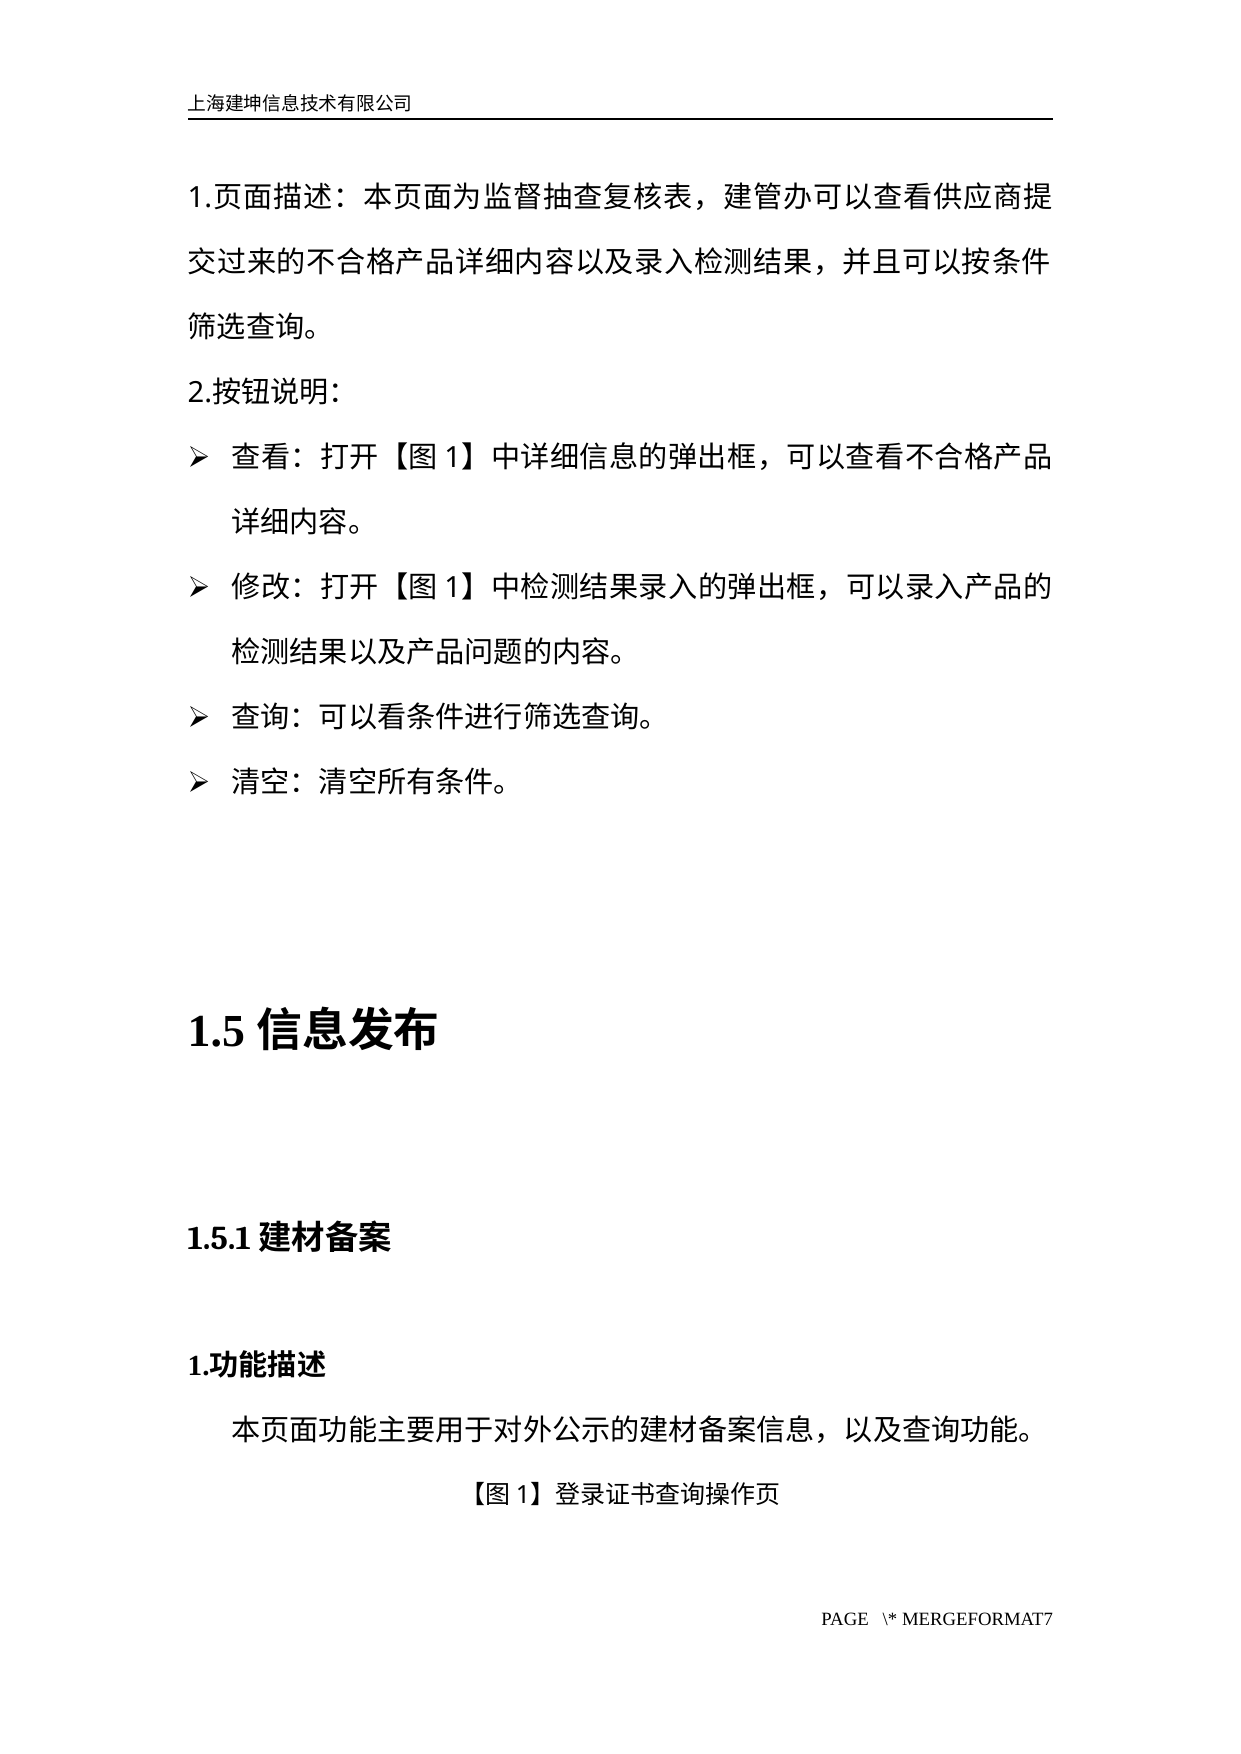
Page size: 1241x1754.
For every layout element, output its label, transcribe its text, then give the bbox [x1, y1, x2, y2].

list 修改：打开【图1】中检测结果录入的弹出框，可以录入产品的检测结果以及产品问题的内容。 [187, 552, 1053, 682]
list 1.功能描述 [187, 1330, 1053, 1395]
text 本页面功能主要用于对外公示的建材备案信息，以及查询功能。 [187, 1395, 1053, 1460]
text 2.按钮说明： [187, 357, 1053, 422]
list 清空：清空所有条件。 [187, 747, 1053, 812]
text 【图1】登录证书查询操作页 [187, 1460, 1053, 1525]
list 查看：打开【图1】中详细信息的弹出框，可以查看不合格产品详细内容。 [187, 422, 1053, 552]
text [187, 162, 1053, 357]
subtitle 1.5 信息发布 [187, 977, 1053, 1075]
subtitle 1.5.1 建材备案 [187, 1203, 1053, 1268]
list 查询：可以看条件进行筛选查询。 [187, 682, 1053, 747]
